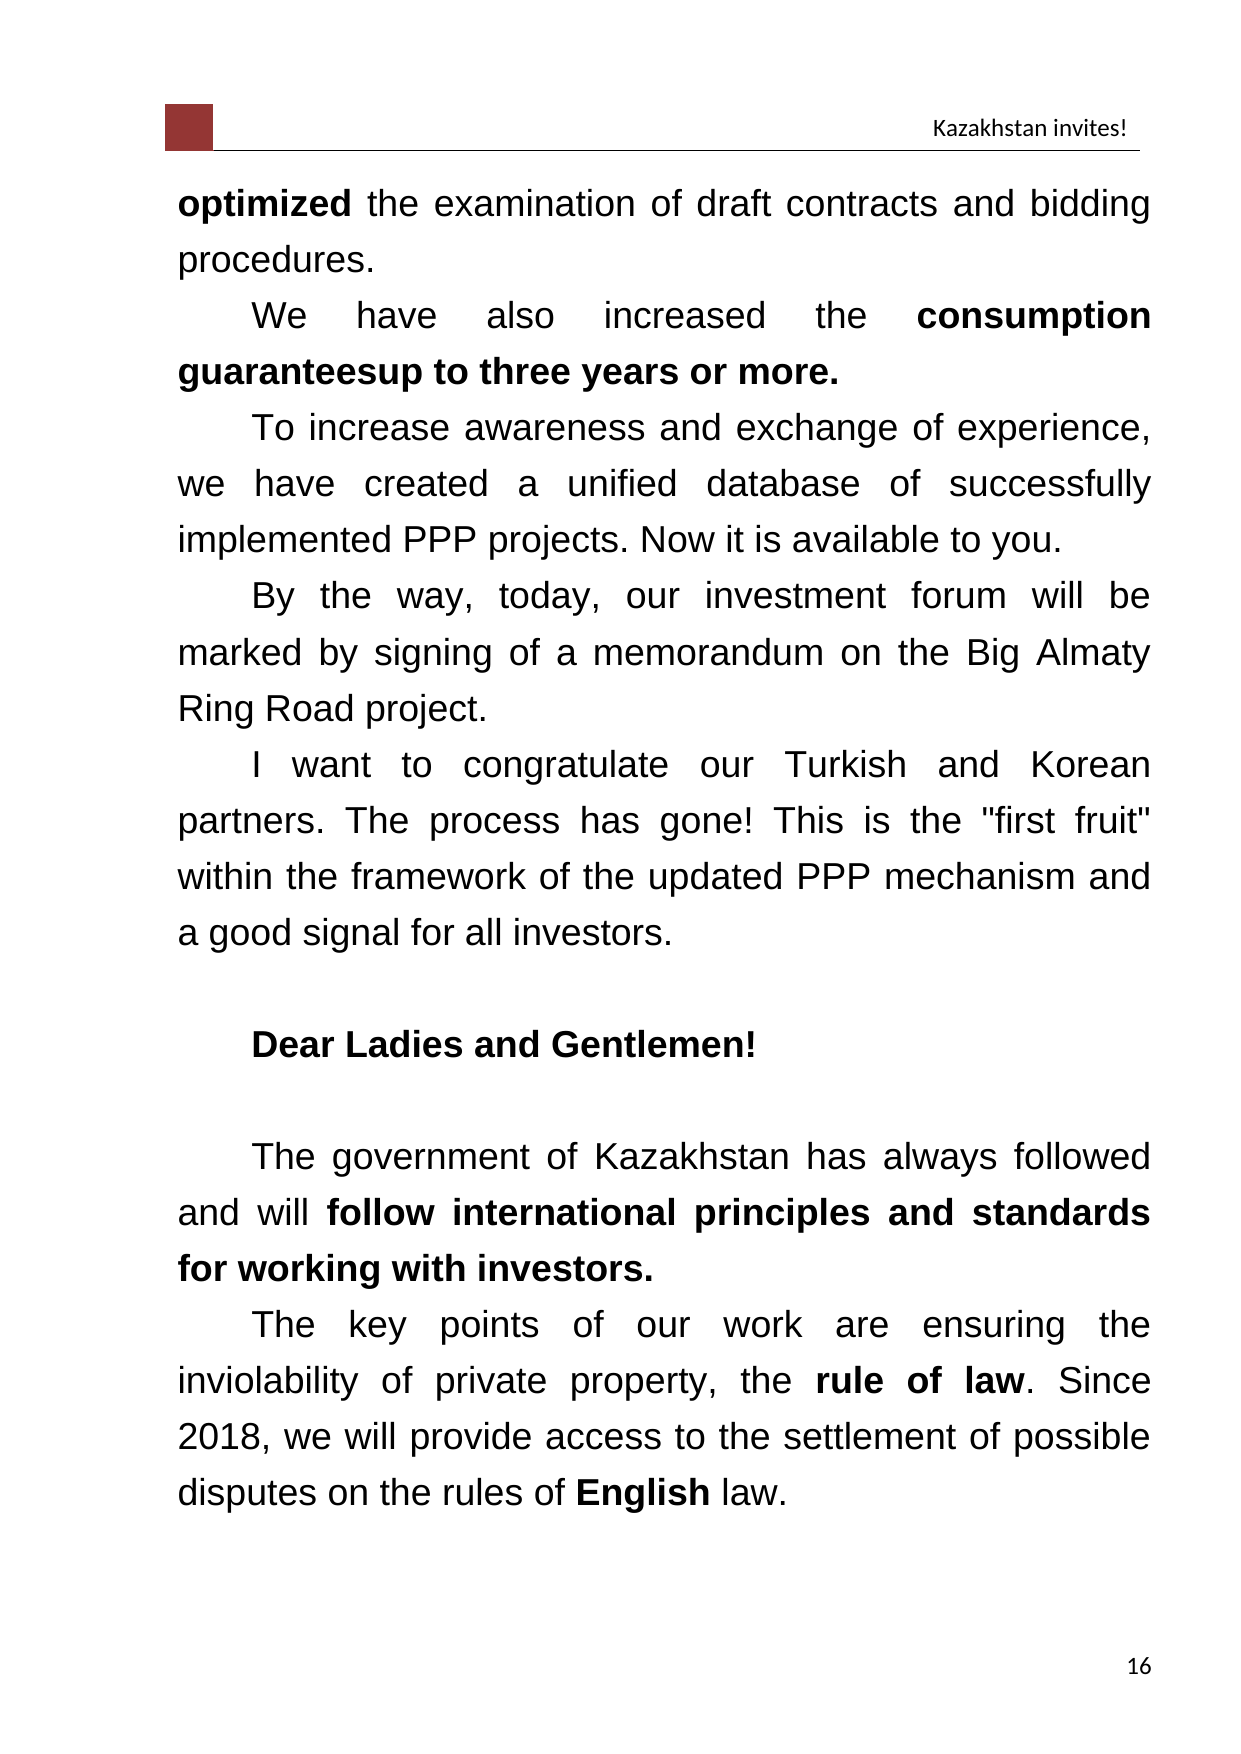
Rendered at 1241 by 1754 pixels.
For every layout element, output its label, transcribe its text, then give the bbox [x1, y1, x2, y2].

text By the way, today, our investment forum will be marked by signing of a memorandum on the Big Almaty Ring Road project. [177, 574, 1152, 729]
text We have also increased the consumption guaranteesup to three years or more. [177, 293, 1152, 393]
text Dear Ladies and Gentlemen! [177, 1022, 1152, 1065]
text The government of Kazakhstan has always followed and will follow international principles and standards for working with investors. [177, 1134, 1152, 1289]
text The key points of our work are ensuring the inviolability of private property, the rule of law. Since 2018, we will provide access to the settlement of possible disputes on the rules of English law. [177, 1302, 1152, 1513]
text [177, 181, 1152, 281]
text To increase awareness and exchange of experience, we have created a unified database of successfully implemented PPP projects. Now it is available to you. [177, 406, 1152, 561]
text I want to congratulate our Turkish and Korean partners. The process has gone! This is the "first fruit" within the framework of the updated PPP mechanism and a good signal for all investors. [177, 742, 1152, 953]
